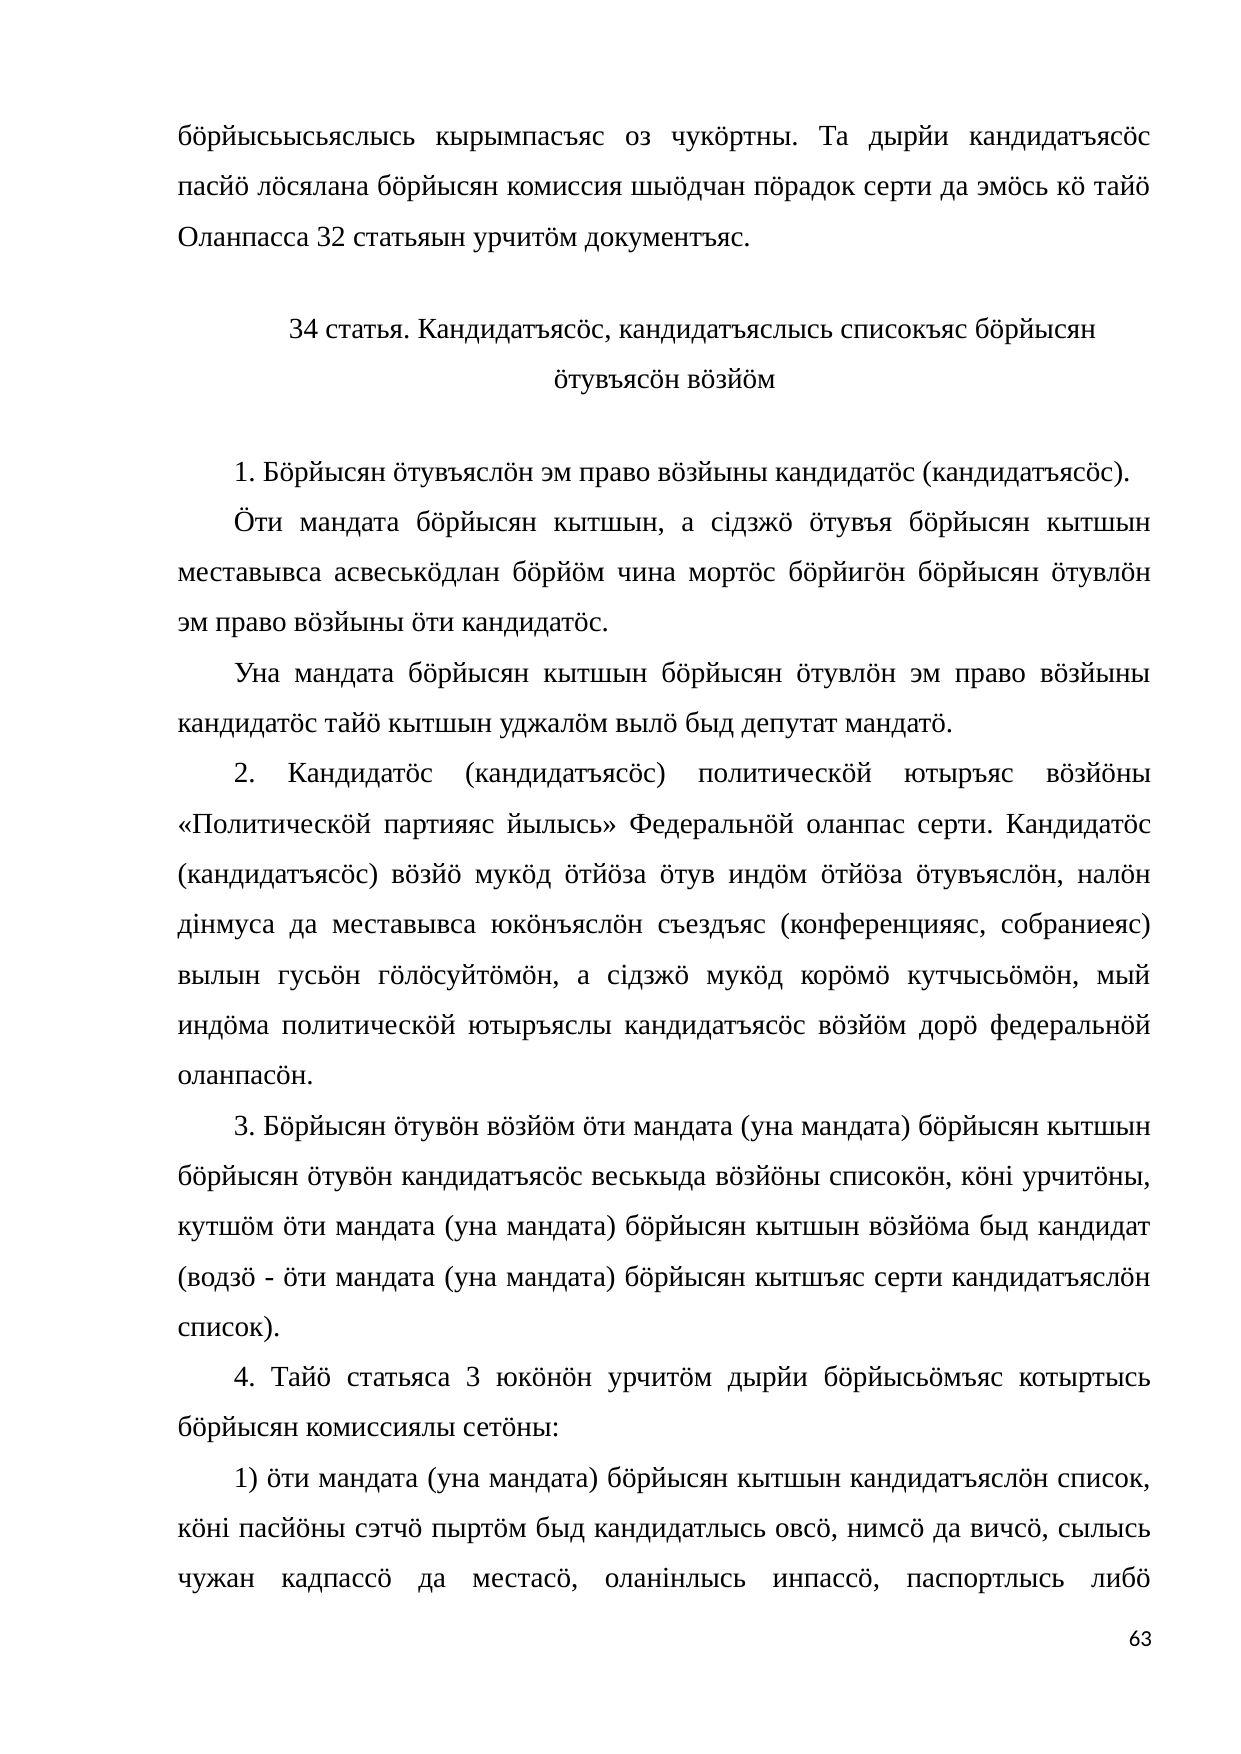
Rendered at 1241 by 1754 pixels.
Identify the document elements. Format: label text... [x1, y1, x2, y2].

text 1. Бӧрйысян ӧтувъяслӧн эм право вӧзйыны кандидатӧс (кандидатъясӧс). [177, 454, 1152, 487]
text Öти мандата бӧрйысян кытшын, а сідзжӧ ӧтувъя бӧрйысян кытшын меставывса асвеськӧдлан бӧрйӧм чина мортӧс бӧрйигӧн бӧрйысян ӧтувлӧн эм право вӧзйыны ӧти кандидатӧс. [177, 504, 1152, 638]
text 4. Тайӧ статьяса 3 юкӧнӧн урчитӧм дырйи бӧрйысьӧмъяс котыртысь бӧрйысян комиссиялы сетӧны: [177, 1359, 1152, 1443]
text Уна мандата бӧрйысян кытшын бӧрйысян ӧтувлӧн эм право вӧзйыны кандидатӧс тайӧ кытшын уджалӧм вылӧ быд депутат мандатӧ. [177, 655, 1152, 739]
text 2. Кандидатӧс (кандидатъясӧс) политическӧй ютыръяс вӧзйӧны «Политическӧй партияяс йылысь» Федеральнӧй оланпас серти. Кандидатӧс (кандидатъясӧс) вӧзйӧ мукӧд ӧтйӧза ӧтув индӧм ӧтйӧза ӧтувъяслӧн, налӧн дінмуса да меставывса юкӧнъяслӧн съездъяс (конференцияяс, собраниеяс) вылын гусьӧн гӧлӧсуйтӧмӧн, а сідзжӧ мукӧд корӧмӧ кутчысьӧмӧн, мый индӧма политическӧй ютыръяслы кандидатъясӧс вӧзйӧм дорӧ федеральнӧй оланпасӧн. [177, 756, 1152, 1091]
text 3. Бӧрйысян ӧтувӧн вӧзйӧм ӧти мандата (уна мандата) бӧрйысян кытшын бӧрйысян ӧтувӧн кандидатъясӧс веськыда вӧзйӧны списокӧн, кӧні урчитӧны, кутшӧм ӧти мандата (уна мандата) бӧрйысян кытшын вӧзйӧма быд кандидат (водзӧ - ӧти мандата (уна мандата) бӧрйысян кытшъяс серти кандидатъяслӧн список). [177, 1108, 1152, 1342]
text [177, 1460, 1152, 1594]
text 34 статья. Кандидатъясӧс, кандидатъяслысь списокъяс бӧрйысян ӧтувъясӧн вӧзйӧм [177, 311, 1152, 395]
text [177, 118, 1152, 252]
